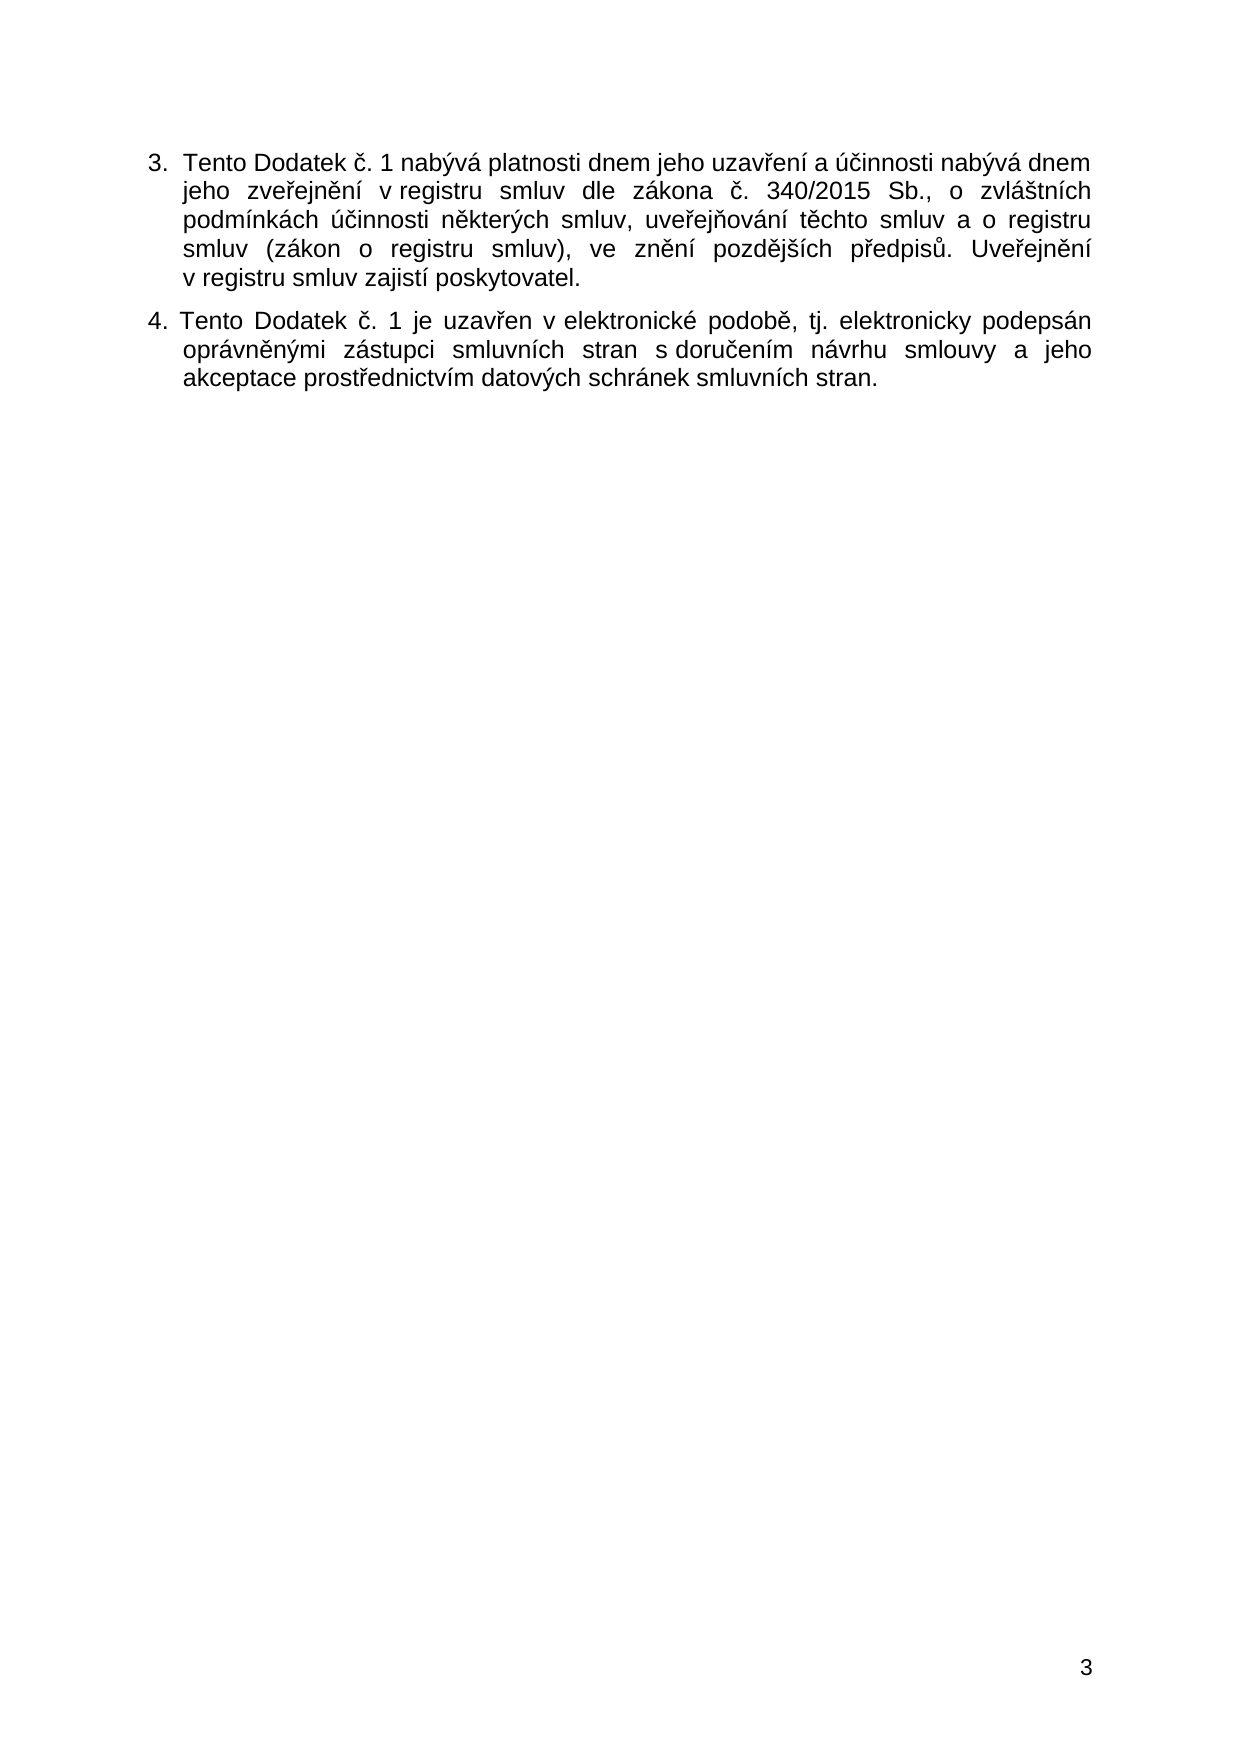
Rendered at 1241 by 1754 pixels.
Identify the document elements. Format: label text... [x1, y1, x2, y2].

text 4. Tento Dodatek č. 1 je uzavřen v elektronické podobě, tj. elektronicky podepsán oprávněnými zástupci smluvních stran s doručením návrhu smlouvy a jeho akceptace prostřednictvím datových schránek smluvních stran. [148, 306, 1093, 392]
text 3. Tento Dodatek č. 1 nabývá platnosti dnem jeho uzavření a účinnosti nabývá dnem jeho zveřejnění v registru smluv dle zákona č. 340/2015 Sb., o zvláštních podmínkách účinnosti některých smluv, uveřejňování těchto smluv a o registru smluv (zákon o registru smluv), ve znění pozdějších předpisů. Uveřejnění v registru smluv zajistí poskytovatel. [148, 148, 1093, 291]
